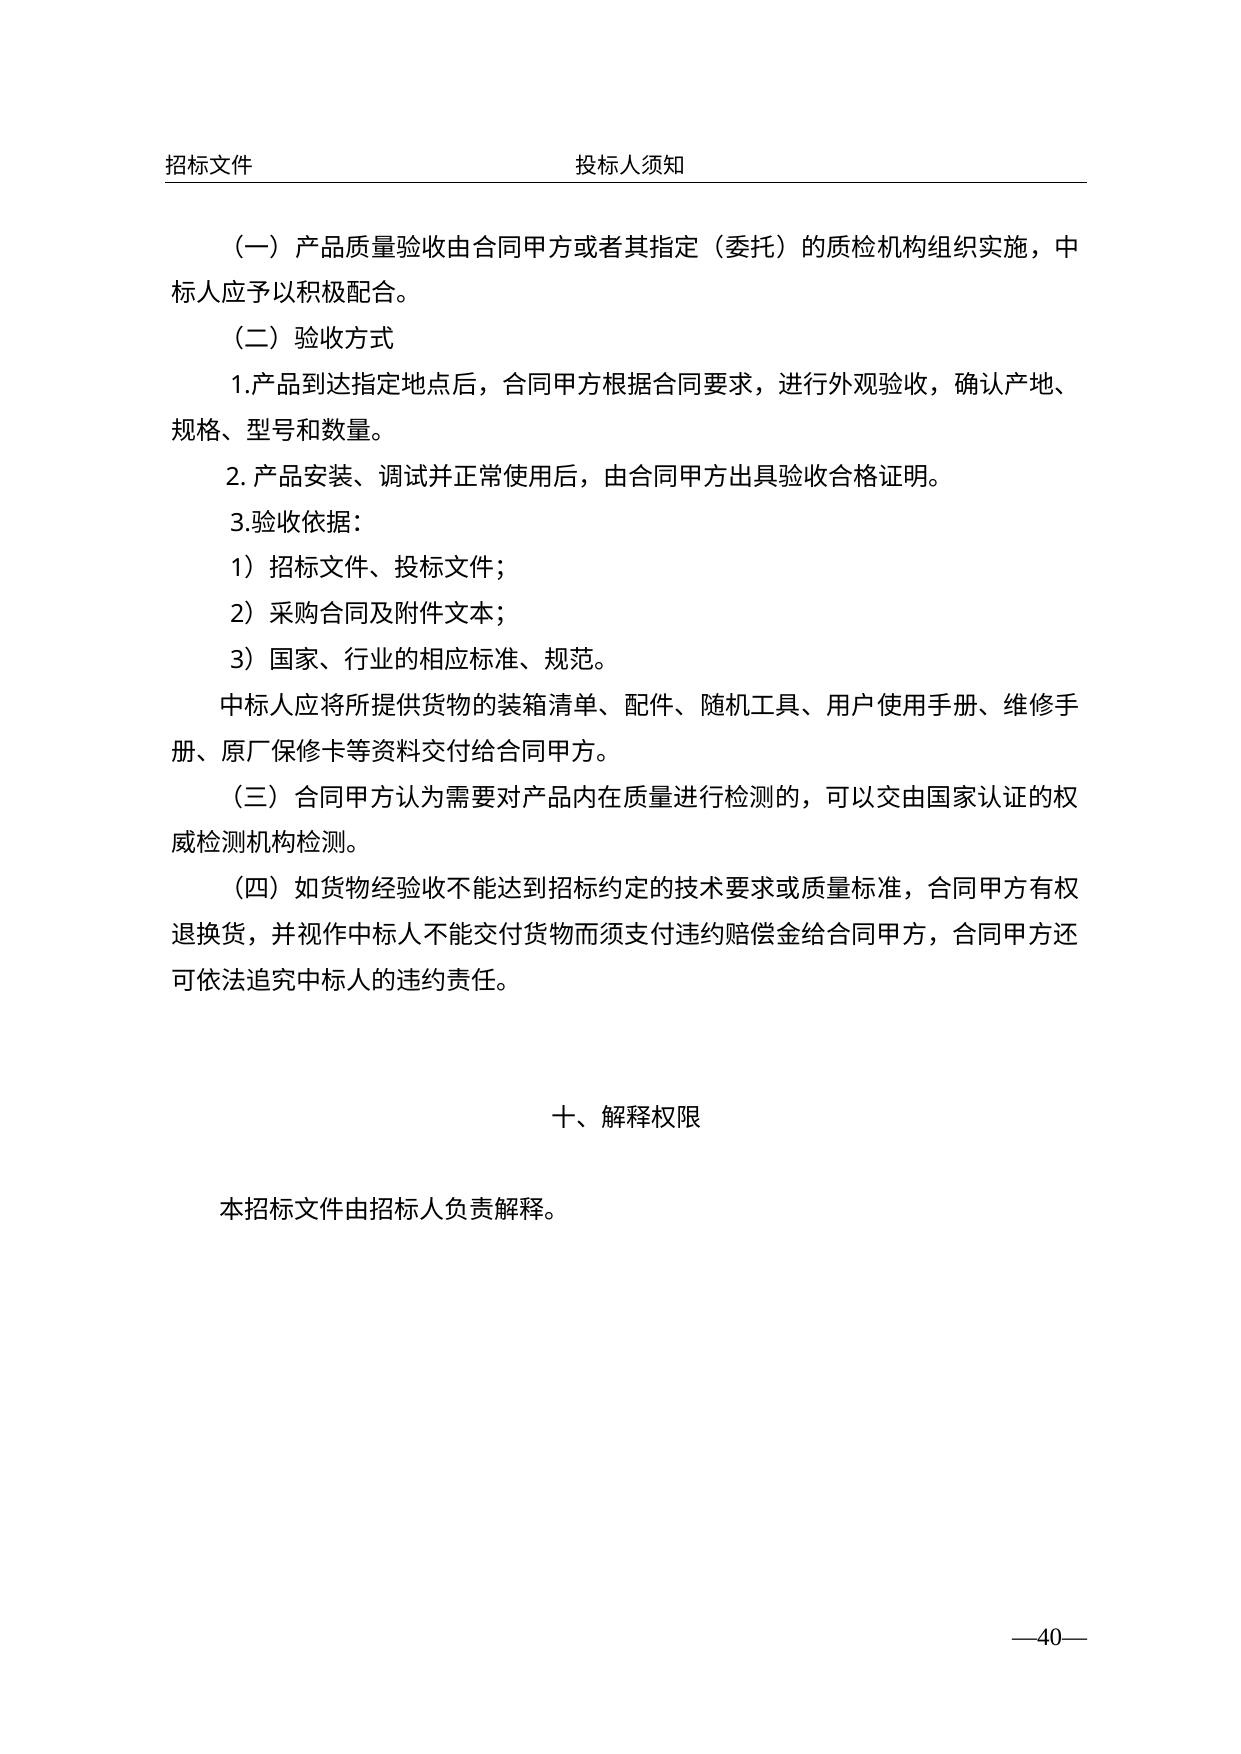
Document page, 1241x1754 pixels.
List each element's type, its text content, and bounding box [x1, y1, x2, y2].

text 1）招标文件、投标文件； [171, 540, 1081, 586]
text 十、解释权限 [171, 1090, 1081, 1136]
text （三）合同甲方认为需要对产品内在质量进行检测的，可以交由国家认证的权威检测机构检测。 [171, 769, 1081, 861]
text （二）验收方式 [171, 311, 1081, 357]
text 中标人应将所提供货物的装箱清单、配件、随机工具、用户使用手册、维修手册、原厂保修卡等资料交付给合同甲方。 [171, 678, 1081, 769]
text 2. 产品安装、调试并正常使用后，由合同甲方出具验收合格证明。 [171, 448, 1081, 494]
text 3）国家、行业的相应标准、规范。 [171, 632, 1081, 678]
text （四）如货物经验收不能达到招标约定的技术要求或质量标准，合同甲方有权退换货，并视作中标人不能交付货物而须支付违约赔偿金给合同甲方，合同甲方还可依法追究中标人的违约责任。 [171, 861, 1081, 998]
text 2）采购合同及附件文本； [171, 586, 1081, 632]
text 3.验收依据： [171, 494, 1081, 540]
text （一）产品质量验收由合同甲方或者其指定（委托）的质检机构组织实施，中标人应予以积极配合。 [171, 219, 1081, 311]
text 1.产品到达指定地点后，合同甲方根据合同要求，进行外观验收，确认产地、规格、型号和数量。 [171, 357, 1081, 448]
text 本招标文件由招标人负责解释。 [171, 1182, 1081, 1228]
